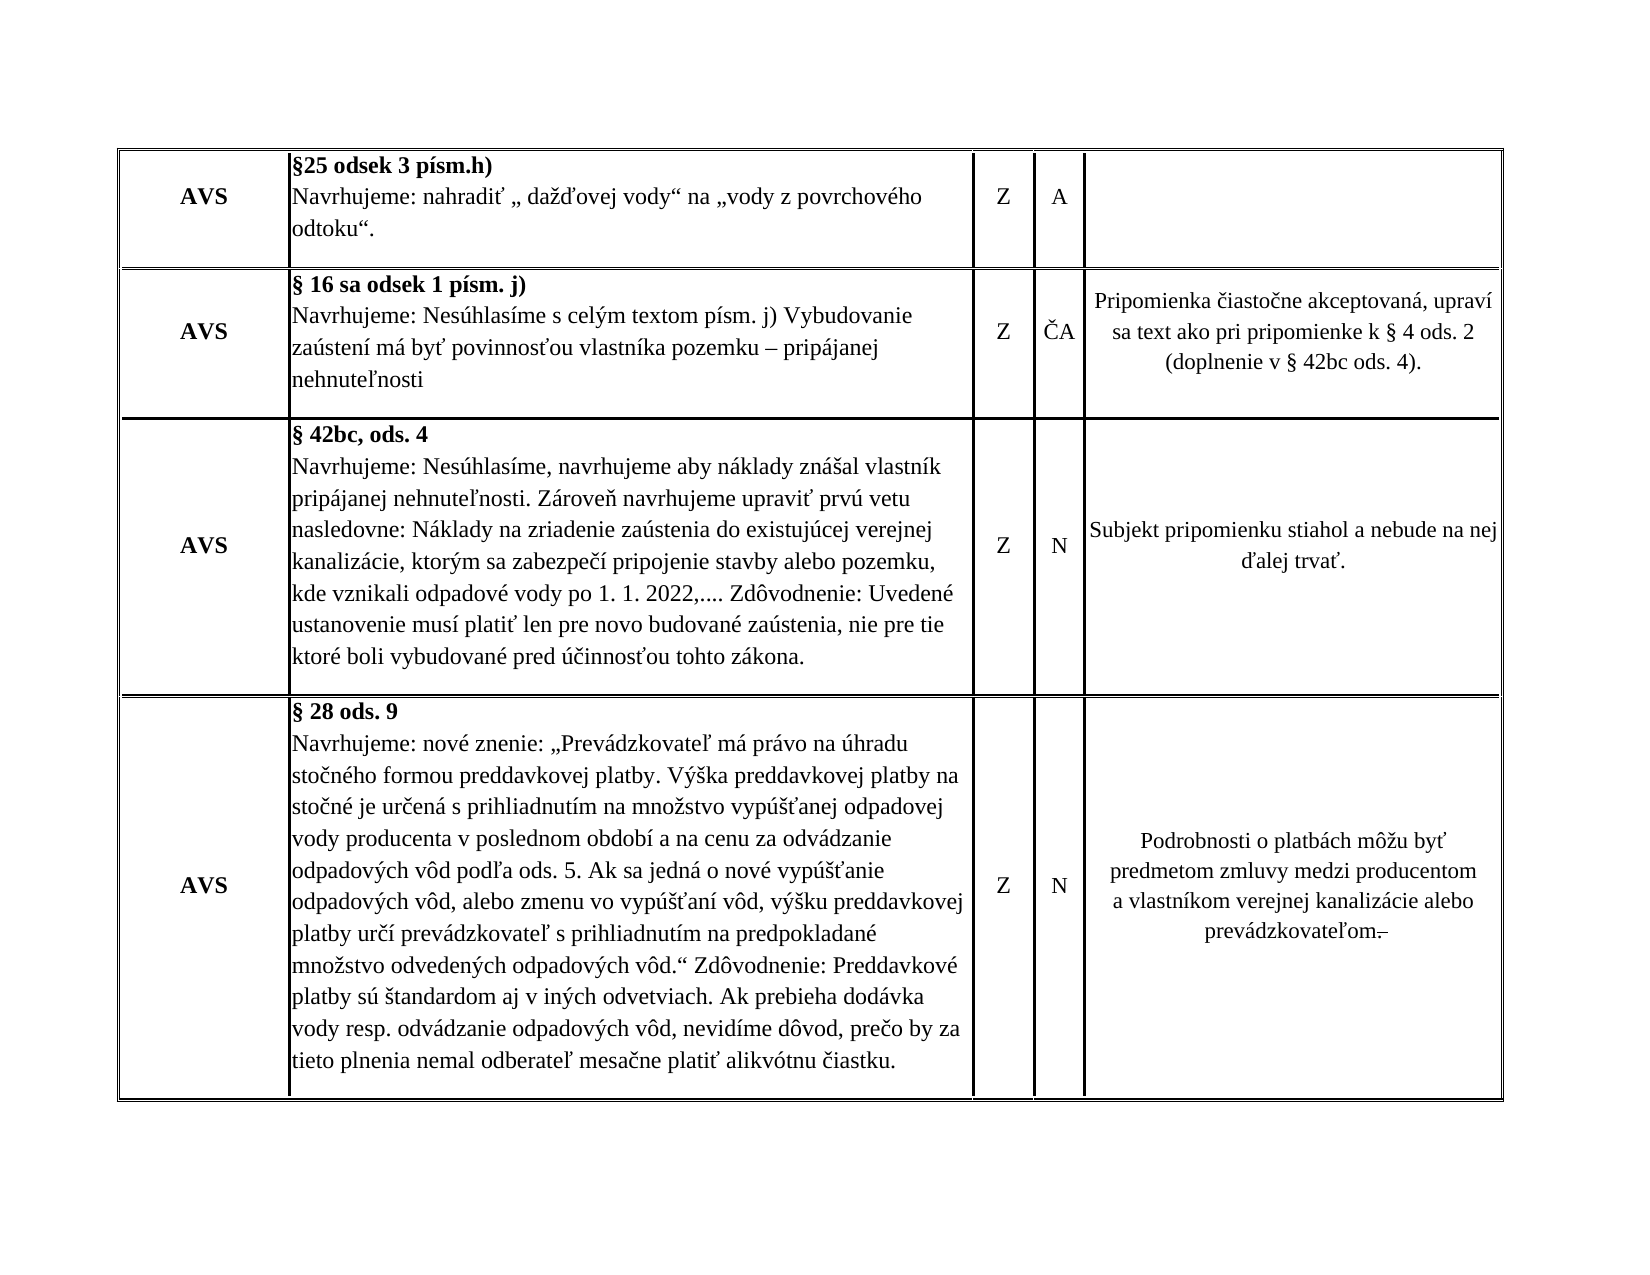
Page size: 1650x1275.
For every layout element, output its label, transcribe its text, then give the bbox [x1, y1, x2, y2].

table_cell §25 odsek 3 písm.h) Navrhujeme: nahradiť „ dažďovej vody“ na „vody z povrchového odtoku“. [289, 149, 973, 266]
table_cell Pripomienka čiastočne akceptovaná, upraví sa text ako pri pripomienke k § 4 ods. 2 (doplnenie v § 42bc ods. 4). [1086, 266, 1501, 417]
table_cell N [1034, 698, 1084, 1098]
table_cell Z [973, 149, 1034, 266]
table_cell AVS [120, 266, 288, 417]
table_cell Z [975, 420, 1033, 694]
table_cell [1084, 151, 1501, 266]
table_cell § 42bc, ods. 4 Navrhujeme: Nesúhlasíme, navrhujeme aby náklady znášal vlastník pripájanej nehnuteľnosti. Zároveň navrhujeme upraviť prvú vetu nasledovne: Náklady na zriadenie zaústenia do existujúcej verejnej kanalizácie, ktorým sa zabezpečí pripojenie stavby alebo pozemku, kde vznikali odpadové vody po 1. 1. 2022,.... Zdôvodnenie: Uvedené ustanovenie musí platiť len pre novo budované zaústenia, nie pre tie ktoré boli vybudované pred účinnosťou tohto zákona. [291, 420, 972, 694]
table_cell A [1034, 151, 1084, 266]
table_cell AVS [120, 151, 289, 266]
table_cell AVS [120, 694, 289, 1098]
table_cell Z [975, 270, 1033, 417]
table_cell N [1036, 420, 1083, 694]
table_cell Podrobnosti o platbách môžu byť predmetom zmluvy medzi producentom a vlastníkom verejnej kanalizácie alebo prevádzkovateľom. [1084, 694, 1501, 1098]
table_cell AVS [120, 417, 288, 694]
table_cell § 16 sa odsek 1 písm. j) Navrhujeme: Nesúhlasíme s celým textom písm. j) Vybudovanie zaústení má byť povinnosťou vlastníka pozemku – pripájanej nehnuteľnosti [291, 270, 972, 417]
table_cell Z [973, 698, 1034, 1098]
table_cell § 28 ods. 9 Navrhujeme: nové znenie: „Prevádzkovateľ má právo na úhradu stočného formou preddavkovej platby. Výška preddavkovej platby na stočné je určená s prihliadnutím na množstvo vypúšťanej odpadovej vody producenta v poslednom období a na cenu za odvádzanie odpadových vôd podľa ods. 5. Ak sa jedná o nové vypúšťanie odpadových vôd, alebo zmenu vo vypúšťaní vôd, výšku preddavkovej platby určí prevádzkovateľ s prihliadnutím na predpokladané množstvo odvedených odpadových vôd.“ Zdôvodnenie: Preddavkové platby sú štandardom aj v iných odvetviach. Ak prebieha dodávka vody resp. odvádzanie odpadových vôd, nevidíme dôvod, prečo by za tieto plnenia nemal odberateľ mesačne platiť alikvótnu čiastku. [289, 698, 973, 1098]
table_cell ČA [1036, 270, 1083, 417]
table_cell Subjekt pripomienku stiahol a nebude na nej ďalej trvať. [1086, 417, 1501, 694]
